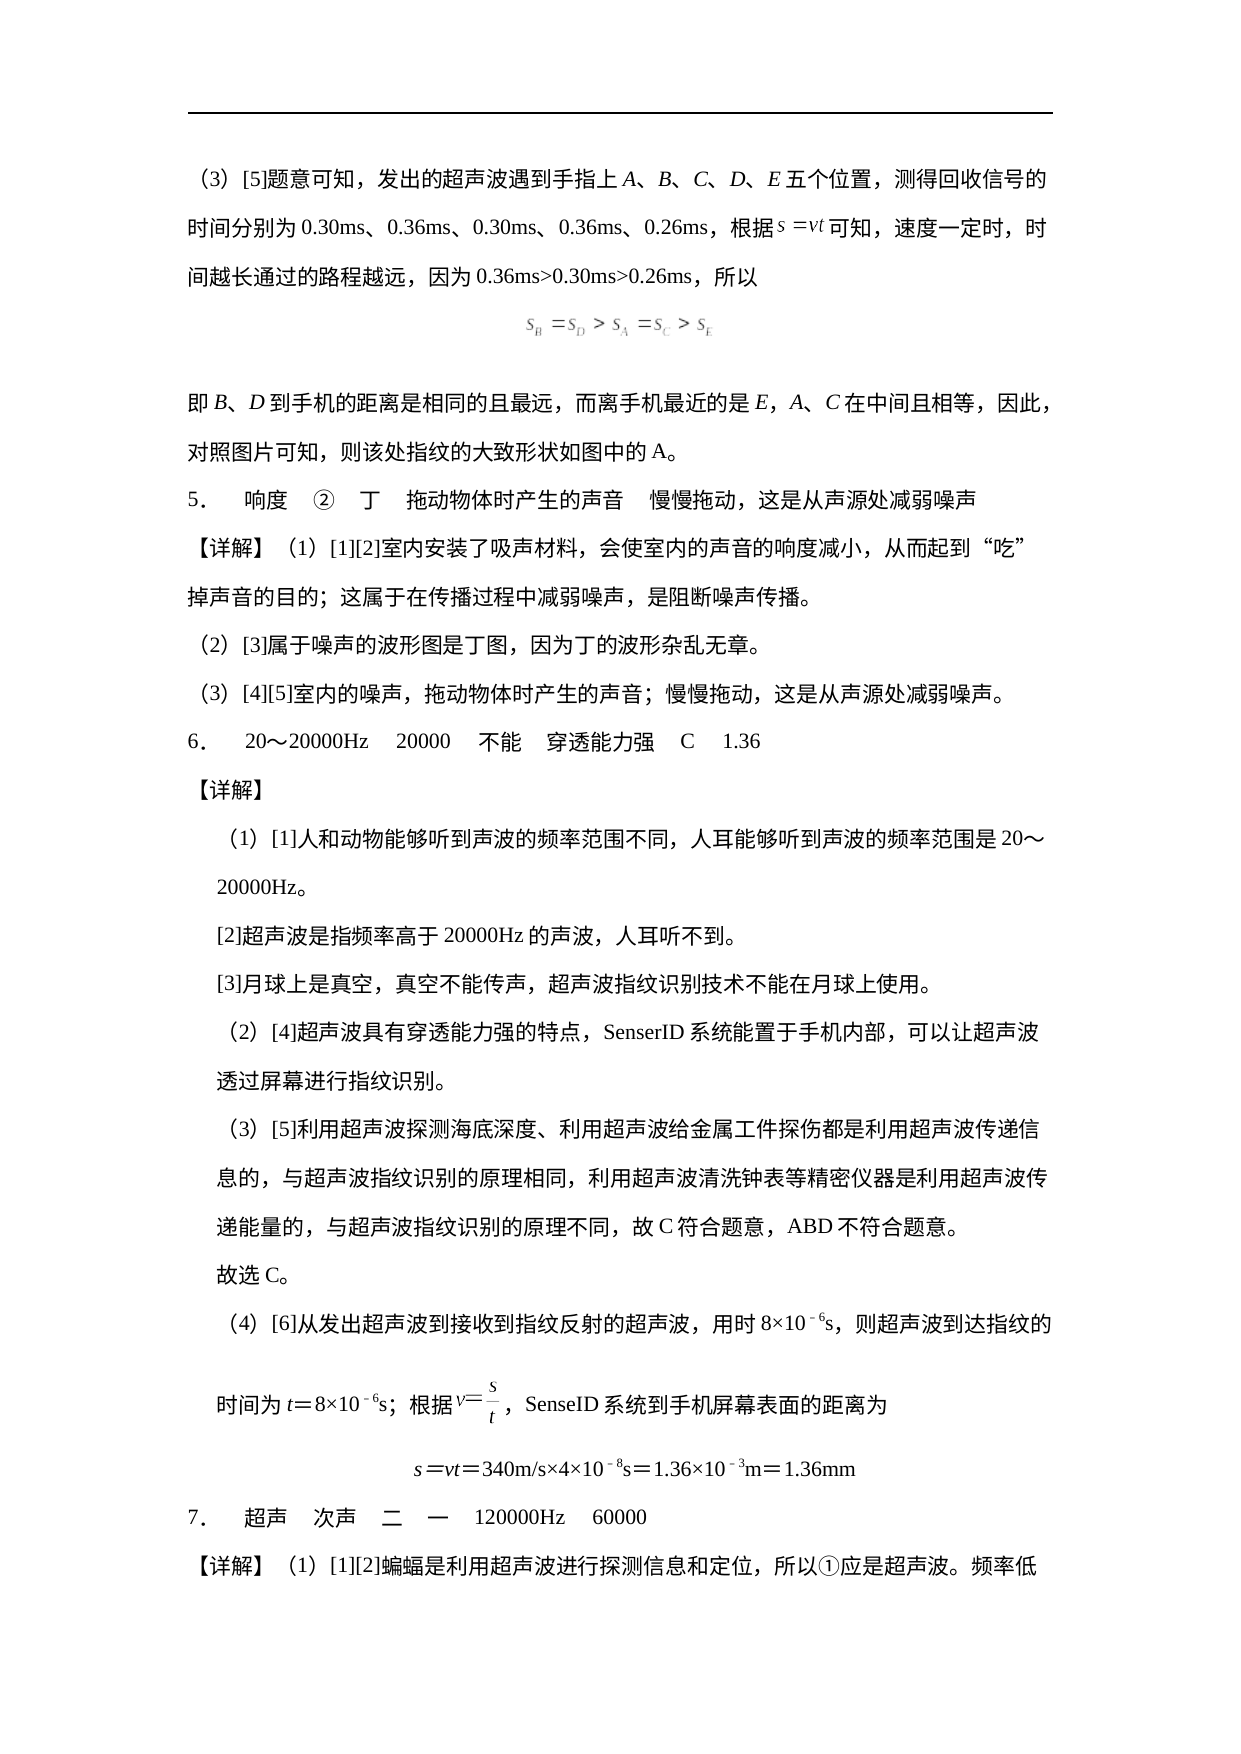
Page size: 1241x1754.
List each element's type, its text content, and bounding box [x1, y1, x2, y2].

text s＝vt＝340m/s×4×10﹣8s＝1.36×10﹣3m＝1.36mm [217, 1452, 1053, 1484]
text （1）[1]人和动物能够听到声波的频率范围不同，人耳能够听到声波的频率范围是20～20000Hz。 [217, 821, 1053, 902]
text （3）[4][5]室内的噪声，拖动物体时产生的声音；慢慢拖动，这是从声源处减弱噪声。 [187, 676, 1053, 709]
text （4）[6]从发出超声波到接收到指纹反射的超声波，用时8×10﹣6s，则超声波到达指纹的时间为t＝8×10﹣6s；根据，SenseID系统到手机屏幕表面的距离为 [217, 1306, 1053, 1436]
text 【详解】 [187, 773, 1053, 805]
text [2]超声波是指频率高于20000Hz的声波，人耳听不到。 [217, 918, 1053, 951]
text 即B、D到手机的距离是相同的且最远，而离手机最近的是E，A、C在中间且相等，因此，对照图片可知，则该处指纹的大致形状如图中的A。 [187, 385, 1053, 467]
text 5． 响度 ② 丁 拖动物体时产生的声音 慢慢拖动，这是从声源处减弱噪声 [187, 482, 1053, 515]
text （2）[3]属于噪声的波形图是丁图，因为丁的波形杂乱无章。 [187, 628, 1053, 660]
text 【详解】（1）[1][2]室内安装了吸声材料，会使室内的声音的响度减小，从而起到“吃”掉声音的目的；这属于在传播过程中减弱噪声，是阻断噪声传播。 [187, 531, 1053, 612]
text 7． 超声 次声 二 一 120000Hz 60000 [187, 1500, 1053, 1533]
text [187, 1549, 1053, 1581]
text （3）[5]利用超声波探测海底深度、利用超声波给金属工件探伤都是利用超声波传递信息的，与超声波指纹识别的原理相同，利用超声波清洗钟表等精密仪器是利用超声波传递能量的，与超声波指纹识别的原理不同，故C符合题意，ABD不符合题意。 [217, 1112, 1053, 1242]
text 6． 20～20000Hz 20000 不能 穿透能力强 C 1.36 [187, 724, 1053, 757]
text 故选C。 [217, 1258, 1053, 1290]
text （3）[5]题意可知，发出的超声波遇到手指上 A、B、C、D、E五个位置，测得回收信号的时间分别为0.30ms、0.36ms、0.30ms、0.36ms、0.26ms，根据可知，速度一定时，时间越长通过的路程越远，因为0.36ms>0.30ms>0.26ms，所以 [187, 162, 1053, 292]
text （2）[4]超声波具有穿透能力强的特点，SenserID系统能置于手机内部，可以让超声波透过屏幕进行指纹识别。 [217, 1015, 1053, 1096]
text [3]月球上是真空，真空不能传声，超声波指纹识别技术不能在月球上使用。 [217, 967, 1053, 999]
